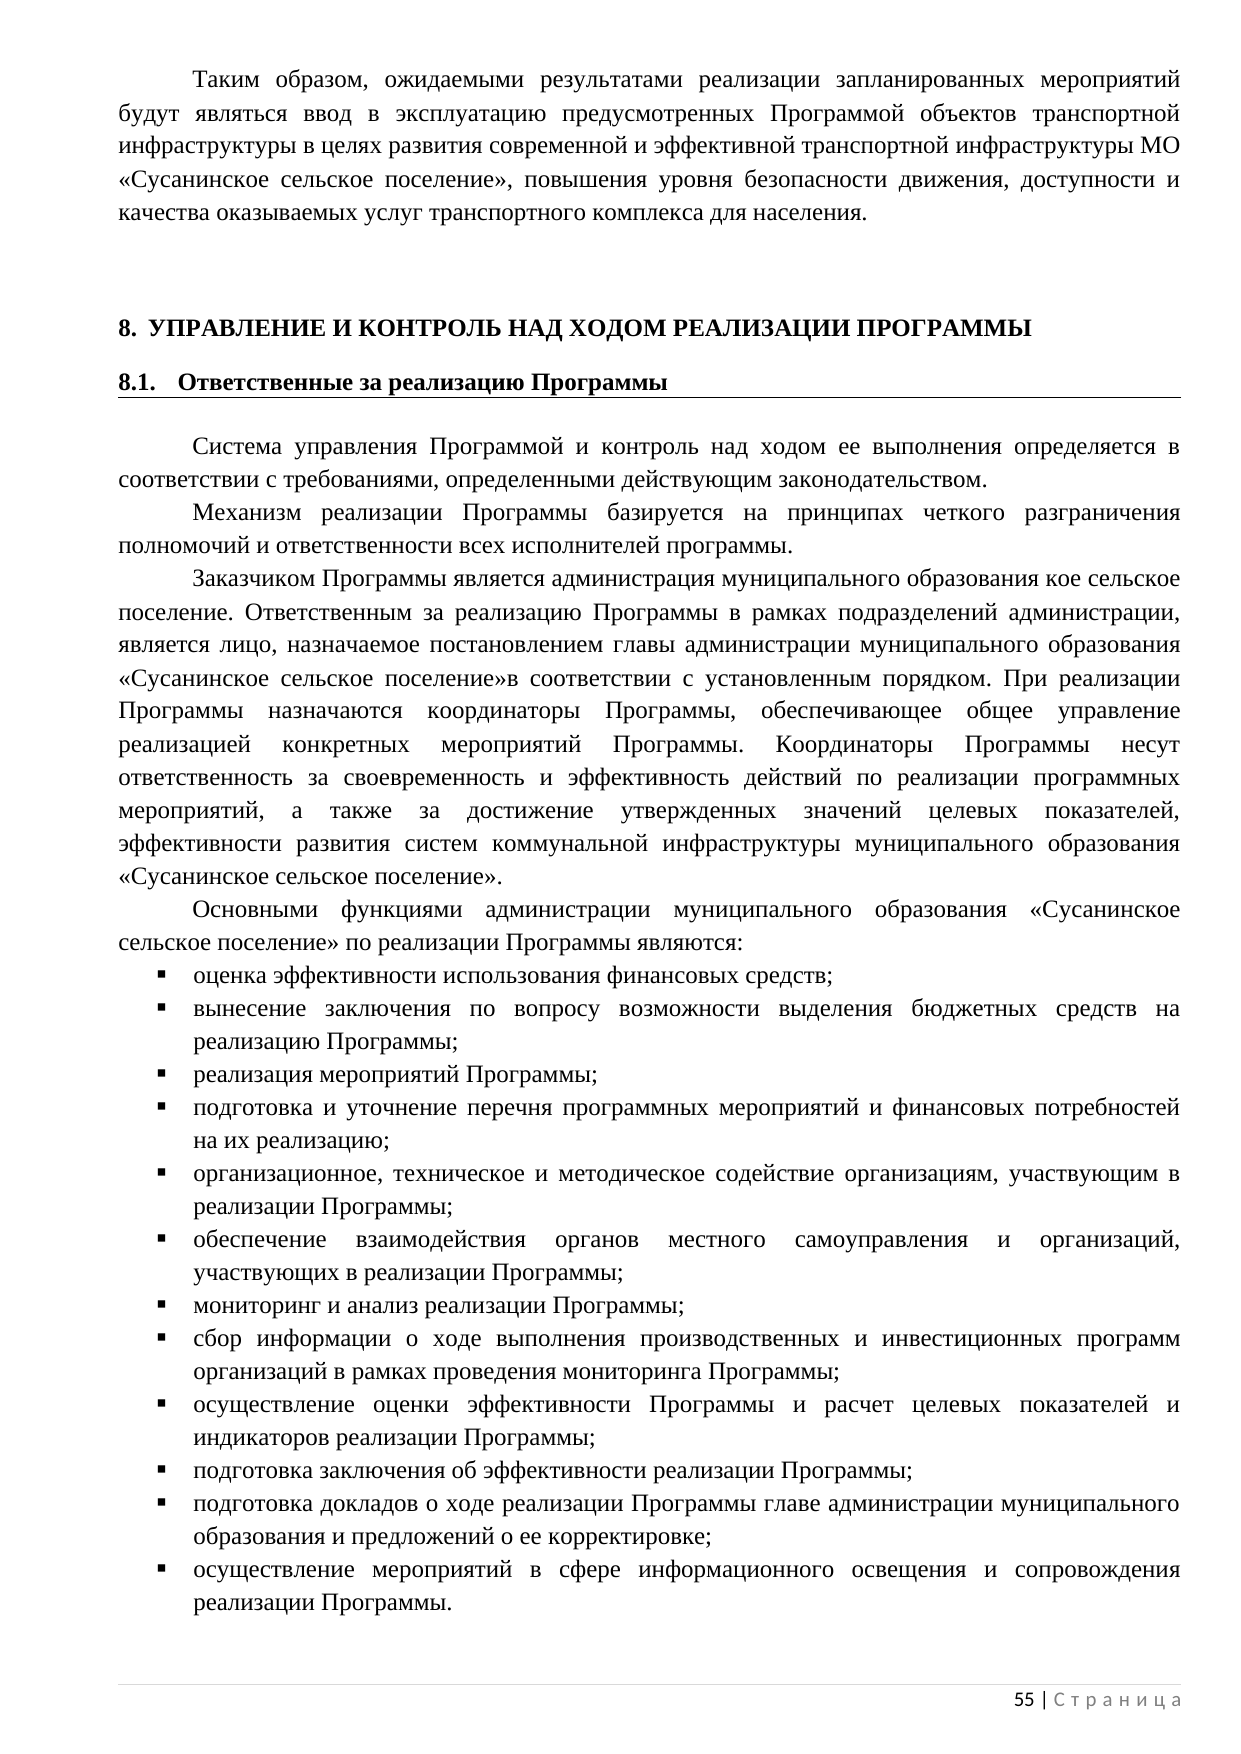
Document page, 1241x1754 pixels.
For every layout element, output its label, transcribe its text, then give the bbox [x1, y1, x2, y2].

list подготовка докладов о ходе реализации Программы главе администрации муниципального образования и предложений о ее корректировке; [156, 1488, 1181, 1550]
list осуществление мероприятий в сфере информационного освещения и сопровождения реализации Программы. [156, 1554, 1181, 1616]
list подготовка и уточнение перечня программных мероприятий и финансовых потребностей на их реализацию; [156, 1092, 1181, 1154]
list обеспечение взаимодействия органов местного самоуправления и организаций, участвующих в реализации Программы; [156, 1224, 1181, 1286]
subtitle Ответственные за реализацию Программы [118, 367, 1181, 397]
list организационное, техническое и методическое содействие организациям, участвующим в реализации Программы; [156, 1158, 1181, 1220]
list реализация мероприятий Программы; [156, 1059, 1181, 1088]
text Заказчиком Программы является администрация муниципального образования кое сельское поселение. Ответственным за реализацию Программы в рамках подразделений администрации, является лицо, назначаемое постановлением главы администрации муниципального образования «Сусанинское сельское поселение»в соответствии с установленным порядком. При реализации Программы назначаются координаторы Программы, обеспечивающее общее управление реализацией конкретных мероприятий Программы. Координаторы Программы несут ответственность за своевременность и эффективность действий по реализации программных мероприятий, а также за достижение утвержденных значений целевых показателей, эффективности развития систем коммунальной инфраструктуры муниципального образования «Сусанинское сельское поселение». [118, 563, 1181, 889]
subtitle УПРАВЛЕНИЕ И КОНТРОЛЬ НАД ХОДОМ РЕАЛИЗАЦИИ ПРОГРАММЫ [118, 313, 1181, 341]
list вынесение заключения по вопросу возможности выделения бюджетных средств на реализацию Программы; [156, 993, 1181, 1054]
list подготовка заключения об эффективности реализации Программы; [156, 1455, 1181, 1484]
list оценка эффективности использования финансовых средств; [156, 960, 1181, 988]
list сбор информации о ходе выполнения производственных и инвестиционных программ организаций в рамках проведения мониторинга Программы; [156, 1323, 1181, 1385]
text Система управления Программой и контроль над ходом ее выполнения определяется в соответствии с требованиями, определенными действующим законодательством. [118, 431, 1181, 493]
list мониторинг и анализ реализации Программы; [156, 1290, 1181, 1319]
text Основными функциями администрации муниципального образования «Сусанинское сельское поселение» по реализации Программы являются: [118, 894, 1181, 956]
list осуществление оценки эффективности Программы и расчет целевых показателей и индикаторов реализации Программы; [156, 1389, 1181, 1451]
text Механизм реализации Программы базируется на принципах четкого разграничения полномочий и ответственности всех исполнителей программы. [118, 497, 1181, 559]
text Таким образом, ожидаемыми результатами реализации запланированных мероприятий будут являться ввод в эксплуатацию предусмотренных Программой объектов транспортной инфраструктуры в целях развития современной и эффективной транспортной инфраструктуры МО «Сусанинское сельское поселение», повышения уровня безопасности движения, доступности и качества оказываемых услуг транспортного комплекса для населения. [118, 64, 1181, 225]
